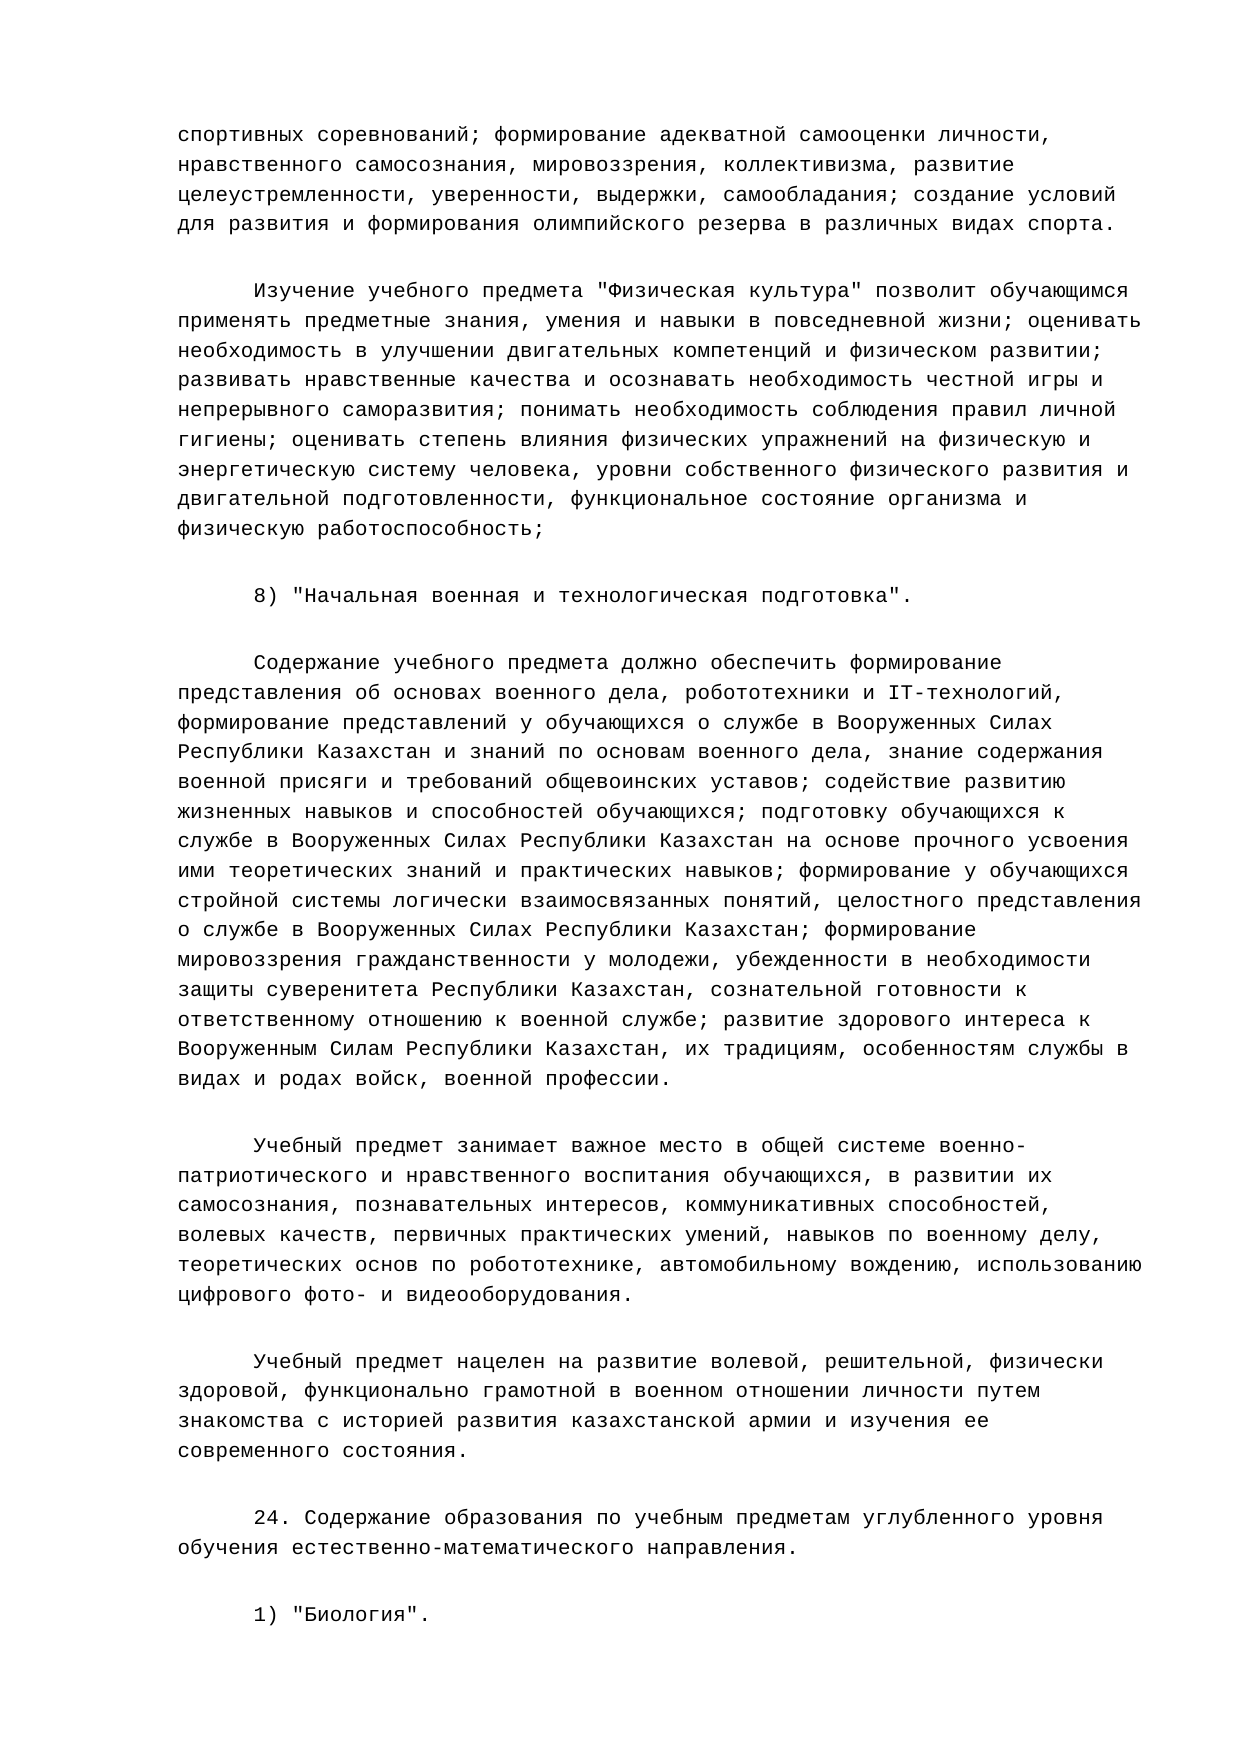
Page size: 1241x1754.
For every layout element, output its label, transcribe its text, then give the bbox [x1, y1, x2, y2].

text 8) "Начальная военная и технологическая подготовка". [177, 579, 1152, 609]
text 1) "Биология". [177, 1598, 1152, 1627]
text Учебный предмет нацелен на развитие волевой, решительной, физически здоровой, функционально грамотной в военном отношении личности путем знакомства с историей развития казахстанской армии и изучения ее современного состояния. [177, 1345, 1152, 1463]
text Изучение учебного предмета "Физическая культура" позволит обучающимся применять предметные знания, умения и навыки в повседневной жизни; оценивать необходимость в улучшении двигательных компетенций и физическом развитии; развивать нравственные качества и осознавать необходимость честной игры и непрерывного саморазвития; понимать необходимость соблюдения правил личной гигиены; оценивать степень влияния физических упражнений на физическую и энергетическую систему человека, уровни собственного физического развития и двигательной подготовленности, функциональное состояние организма и физическую работоспособность; [177, 274, 1152, 542]
text 24. Содержание образования по учебным предметам углубленного уровня обучения естественно-математического направления. [177, 1501, 1152, 1560]
text Содержание учебного предмета должно обеспечить формирование представления об основах военного дела, робототехники и IT-технологий, формирование представлений у обучающихся о службе в Вооруженных Силах Республики Казахстан и знаний по основам военного дела, знание содержания военной присяги и требований общевоинских уставов; содействие развитию жизненных навыков и способностей обучающихся; подготовку обучающихся к службе в Вооруженных Силах Республики Казахстан на основе прочного усвоения ими теоретических знаний и практических навыков; формирование у обучающихся стройной системы логически взаимосвязанных понятий, целостного представления о службе в Вооруженных Силах Республики Казахстан; формирование мировоззрения гражданственности у молодежи, убежденности в необходимости защиты суверенитета Республики Казахстан, сознательной готовности к ответственному отношению к военной службе; развитие здорового интереса к Вооруженным Силам Республики Казахстан, их традициям, особенностям службы в видах и родах войск, военной профессии. [177, 646, 1152, 1092]
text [177, 118, 1152, 237]
text Учебный предмет занимает важное место в общей системе военно-патриотического и нравственного воспитания обучающихся, в развитии их самосознания, познавательных интересов, коммуникативных способностей, волевых качеств, первичных практических умений, навыков по военному делу, теоретических основ по робототехнике, автомобильному вождению, использованию цифрового фото- и видеооборудования. [177, 1129, 1152, 1307]
